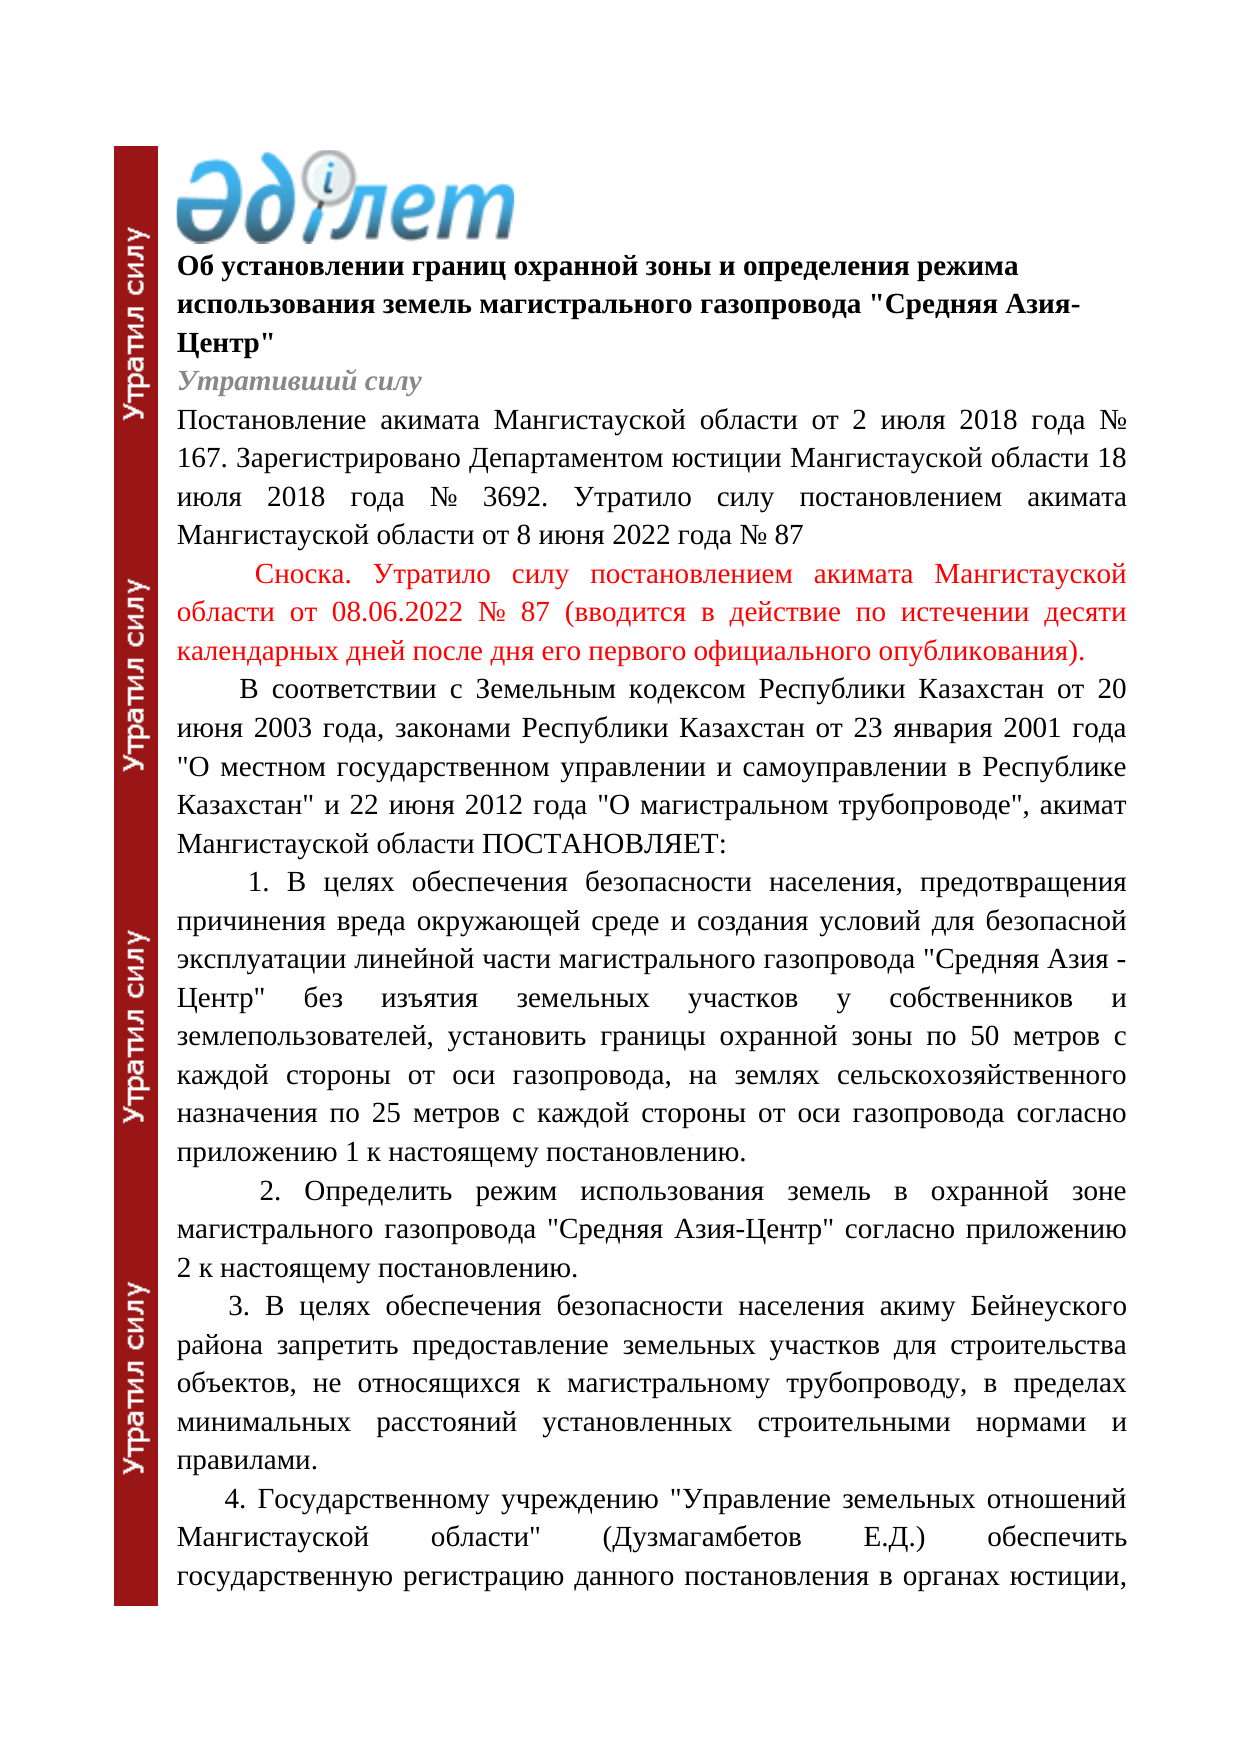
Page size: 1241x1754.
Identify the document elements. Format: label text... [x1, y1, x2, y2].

text 1. В целях обеспечения безопасности населения, предотвращения причинения вреда окружающей среде и создания условий для безопасной эксплуатации линейной части магистрального газопровода "Средняя Азия -Центр" без изъятия земельных участков у собственников и землепользователей, установить границы охранной зоны по 50 метров с каждой стороны от оси газопровода, на землях сельскохозяйственного назначения по 25 метров с каждой стороны от оси газопровода согласно приложению 1 к настоящему постановлению. [112, 864, 1128, 1168]
picture [114, 551, 158, 556]
picture [114, 397, 158, 402]
text Постановление акимата Мангистауской области от 2 июля 2018 года № 167. Зарегистрировано Департаментом юстиции Мангистауской области 18 июля 2018 года № 3692. Утратило силу постановлением акимата Мангистауской области от 8 июня 2022 года № 87 [112, 402, 1128, 551]
picture [114, 667, 158, 672]
picture [176, 150, 515, 244]
picture [114, 1168, 158, 1173]
picture [114, 1476, 158, 1481]
text В соответствии с Земельным кодексом Республики Казахстан от 20 июня 2003 года, законами Республики Казахстан от 23 январия 2001 года "О местном государственном управлении и самоуправлении в Республике Казахстан" и 22 июня 2012 года "О магистральном трубопроводе", акимат Мангистауской области ПОСТАНОВЛЯЕТ: [112, 672, 1128, 859]
text Об установлении границ охранной зоны и определения режима использования земель магистрального газопровода "Средняя Азия-Центр" [112, 248, 1128, 358]
picture [114, 1283, 158, 1288]
text Сноска. Утратило силу постановлением акимата Мангистауской области от 08.06.2022 № 87 (вводится в действие по истечении десяти календарных дней после дня его первого официального опубликования). [112, 556, 1128, 667]
text Утративший силу [112, 363, 1128, 397]
text 3. В целях обеспечения безопасности населения акиму Бейнеуского района запретить предоставление земельных участков для строительства объектов, не относящихся к магистральному трубопроводу, в пределах минимальных расстояний установленных строительными нормами и правилами. [112, 1288, 1128, 1476]
picture [114, 859, 158, 864]
picture [114, 358, 158, 363]
picture [114, 146, 158, 248]
picture [114, 1592, 158, 1606]
text 2. Определить режим использования земель в охранной зоне магистрального газопровода "Средняя Азия-Центр" согласно приложению 2 к настоящему постановлению. [112, 1173, 1128, 1283]
